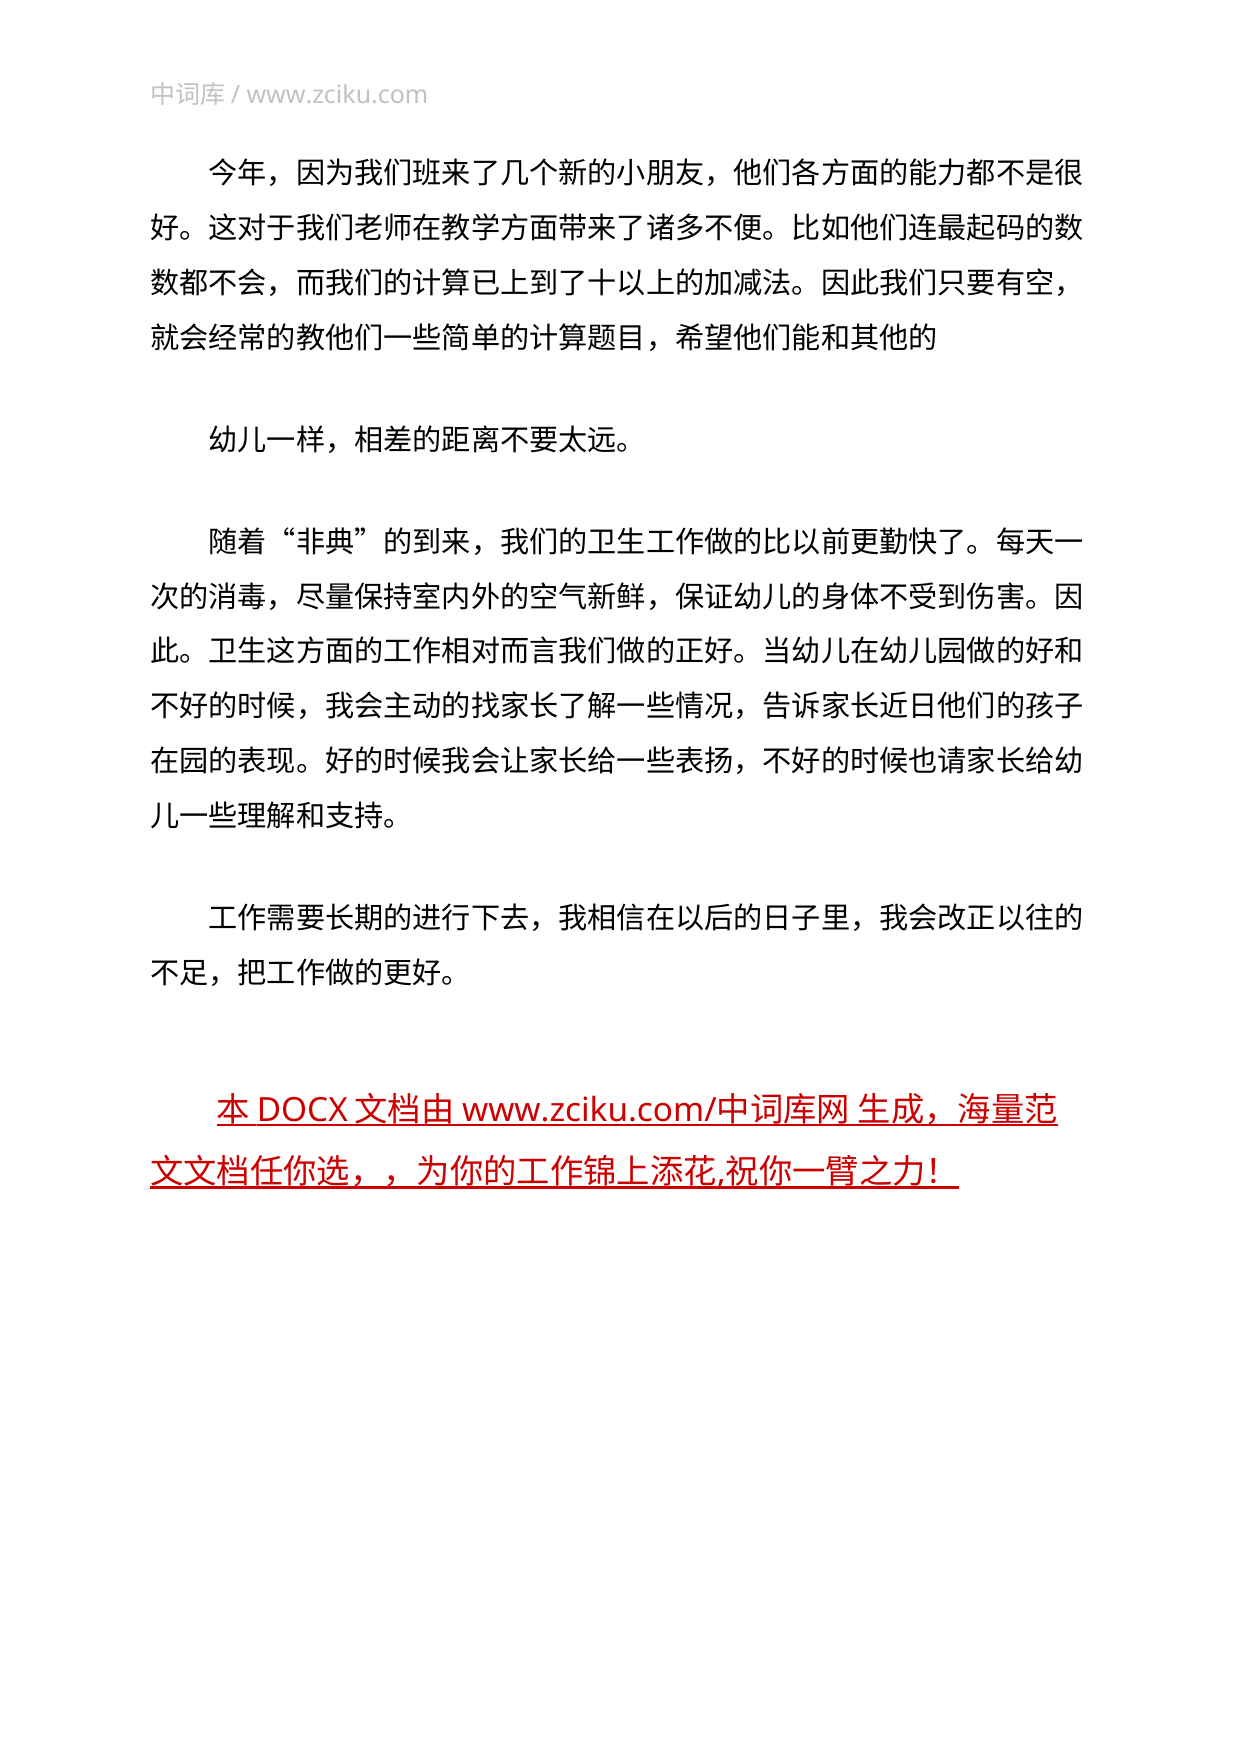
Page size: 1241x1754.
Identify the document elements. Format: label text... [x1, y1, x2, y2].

text 随着“非典”的到来，我们的卫生工作做的比以前更勤快了。每天一次的消毒，尽量保持室内外的空气新鲜，保证幼儿的身体不受到伤害。因此。卫生这方面的工作相对而言我们做的正好。当幼儿在幼儿园做的好和不好的时候，我会主动的找家长了解一些情况，告诉家长近日他们的孩子在园的表现。好的时候我会让家长给一些表扬，不好的时候也请家长给幼儿一些理解和支持。 [150, 518, 1090, 835]
text 工作需要长期的进行下去，我相信在以后的日子里，我会改正以往的不足，把工作做的更好。 [150, 894, 1090, 992]
text 本DOCX文档由 www.zciku.com/中词库网 生成，海量范文文档任你选，，为你的工作锦上添花,祝你一臂之力！ [150, 1082, 1090, 1194]
text 幼儿一样，相差的距离不要太远。 [150, 416, 1090, 459]
text 今年，因为我们班来了几个新的小朋友，他们各方面的能力都不是很好。这对于我们老师在教学方面带来了诸多不便。比如他们连最起码的数数都不会，而我们的计算已上到了十以上的加减法。因此我们只要有空，就会经常的教他们一些简单的计算题目，希望他们能和其他的 [150, 150, 1090, 357]
